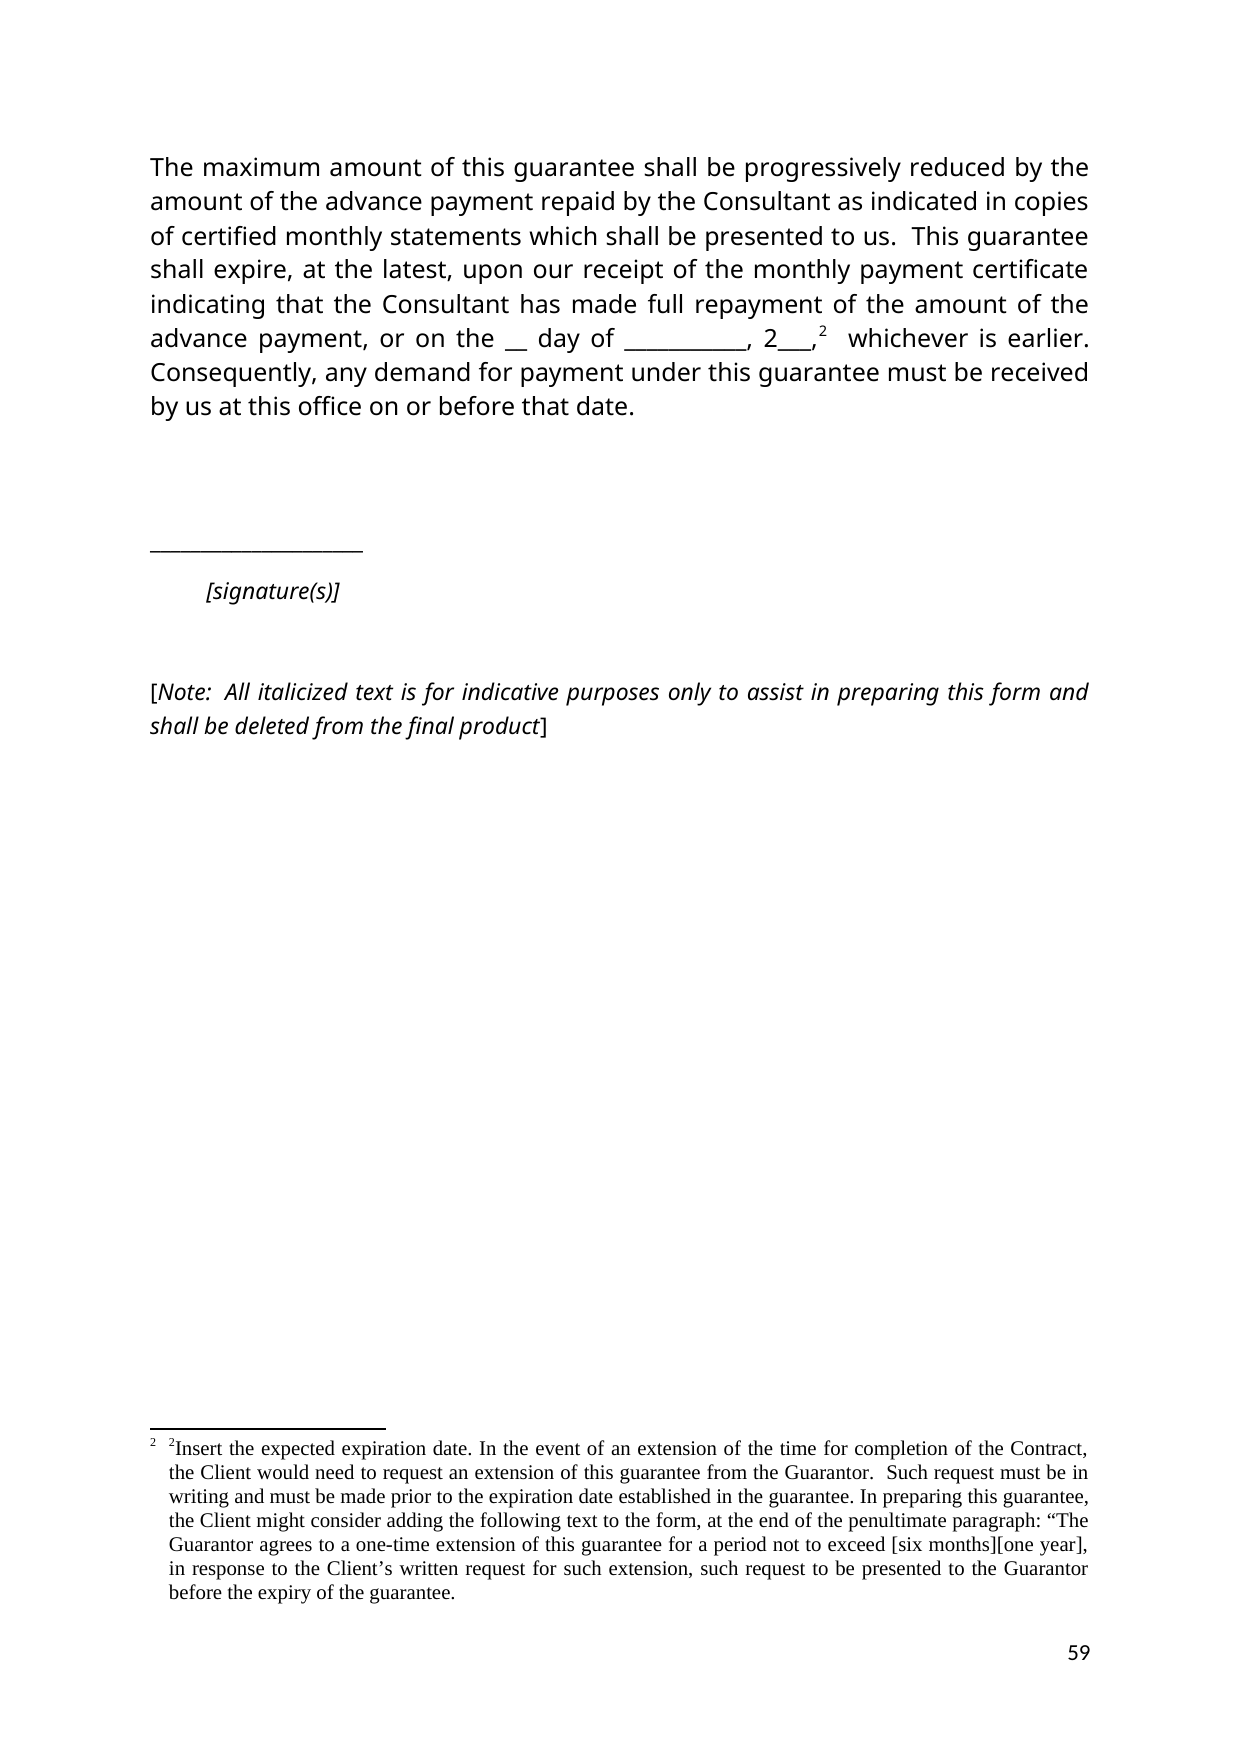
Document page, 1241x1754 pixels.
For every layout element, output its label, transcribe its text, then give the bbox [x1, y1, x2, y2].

text [signature(s)] [150, 575, 1090, 606]
text _____________________ [150, 525, 1090, 556]
text The maximum amount of this guarantee shall be progressively reduced by the amount of the advance payment repaid by the Consultant as indicated in copies of certified monthly statements which shall be presented to us. This guarantee shall expire, at the latest, upon our receipt of the monthly payment certificate indicating that the Consultant has made full repayment of the amount of the advance payment, or on the __ day of ___________, 2___,2 whichever is earlier. Consequently, any demand for payment under this guarantee must be received by us at this office on or before that date. [150, 150, 1090, 422]
text [Note: All italicized text is for indicative purposes only to assist in preparing this form and shall be deleted from the final product] [150, 676, 1090, 741]
